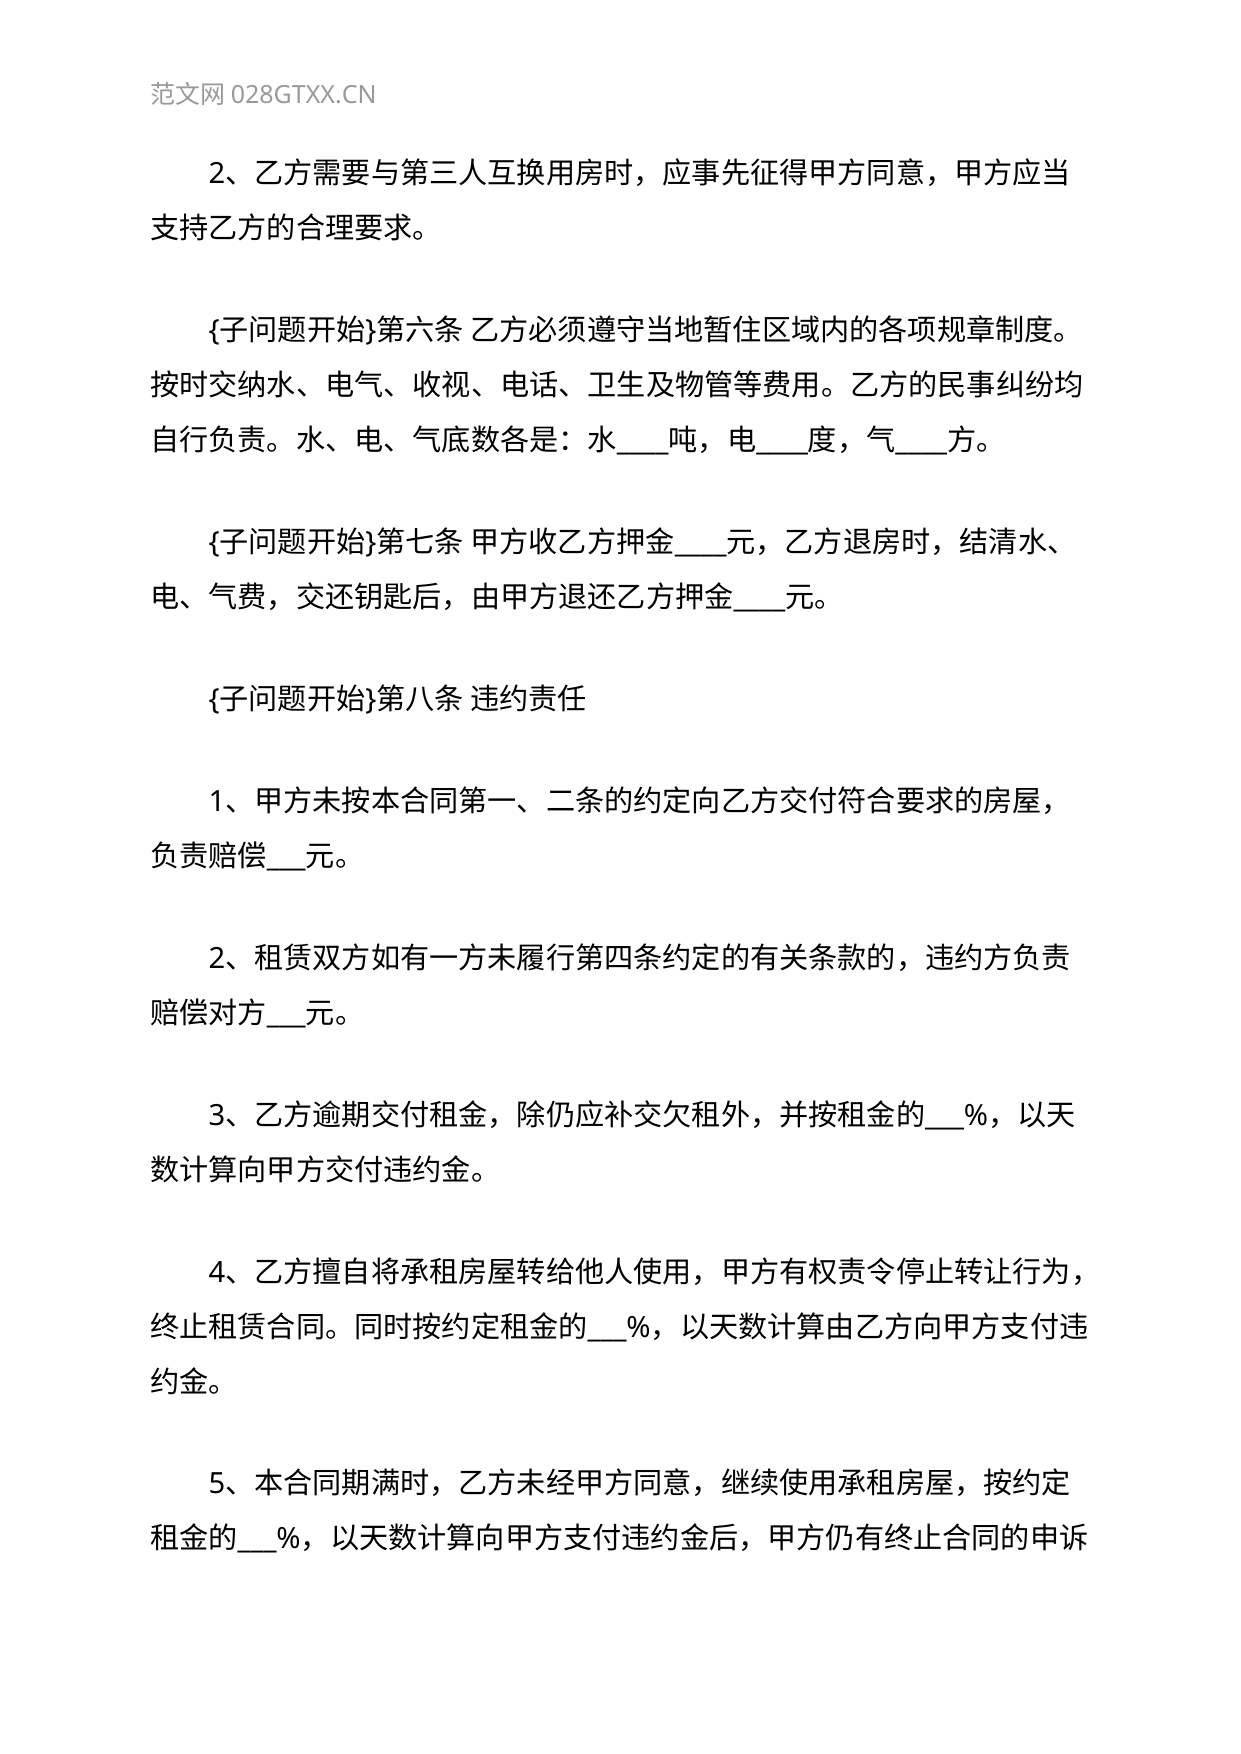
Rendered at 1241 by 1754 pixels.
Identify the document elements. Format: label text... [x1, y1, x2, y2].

text 3、乙方逾期交付租金，除仍应补交欠租外，并按租金的___%，以天数计算向甲方交付违约金。 [150, 1092, 1090, 1189]
text 4、乙方擅自将承租房屋转给他人使用，甲方有权责令停止转让行为，终止租赁合同。同时按约定租金的___%，以天数计算由乙方向甲方支付违约金。 [150, 1248, 1090, 1401]
text 2、租赁双方如有一方未履行第四条约定的有关条款的，违约方负责赔偿对方___元。 [150, 934, 1090, 1032]
text {子问题开始}第六条 乙方必须遵守当地暂住区域内的各项规章制度。按时交纳水、电气、收视、电话、卫生及物管等费用。乙方的民事纠纷均自行负责。水、电、气底数各是：水____吨，电____度，气____方。 [150, 307, 1090, 459]
text {子问题开始}第八条 违约责任 [150, 676, 1090, 718]
text 2、乙方需要与第三人互换用房时，应事先征得甲方同意，甲方应当支持乙方的合理要求。 [150, 150, 1090, 247]
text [150, 1460, 1090, 1557]
text 1、甲方未按本合同第一、二条的约定向乙方交付符合要求的房屋，负责赔偿___元。 [150, 778, 1090, 875]
text {子问题开始}第七条 甲方收乙方押金____元，乙方退房时，结清水、电、气费，交还钥匙后，由甲方退还乙方押金____元。 [150, 519, 1090, 616]
